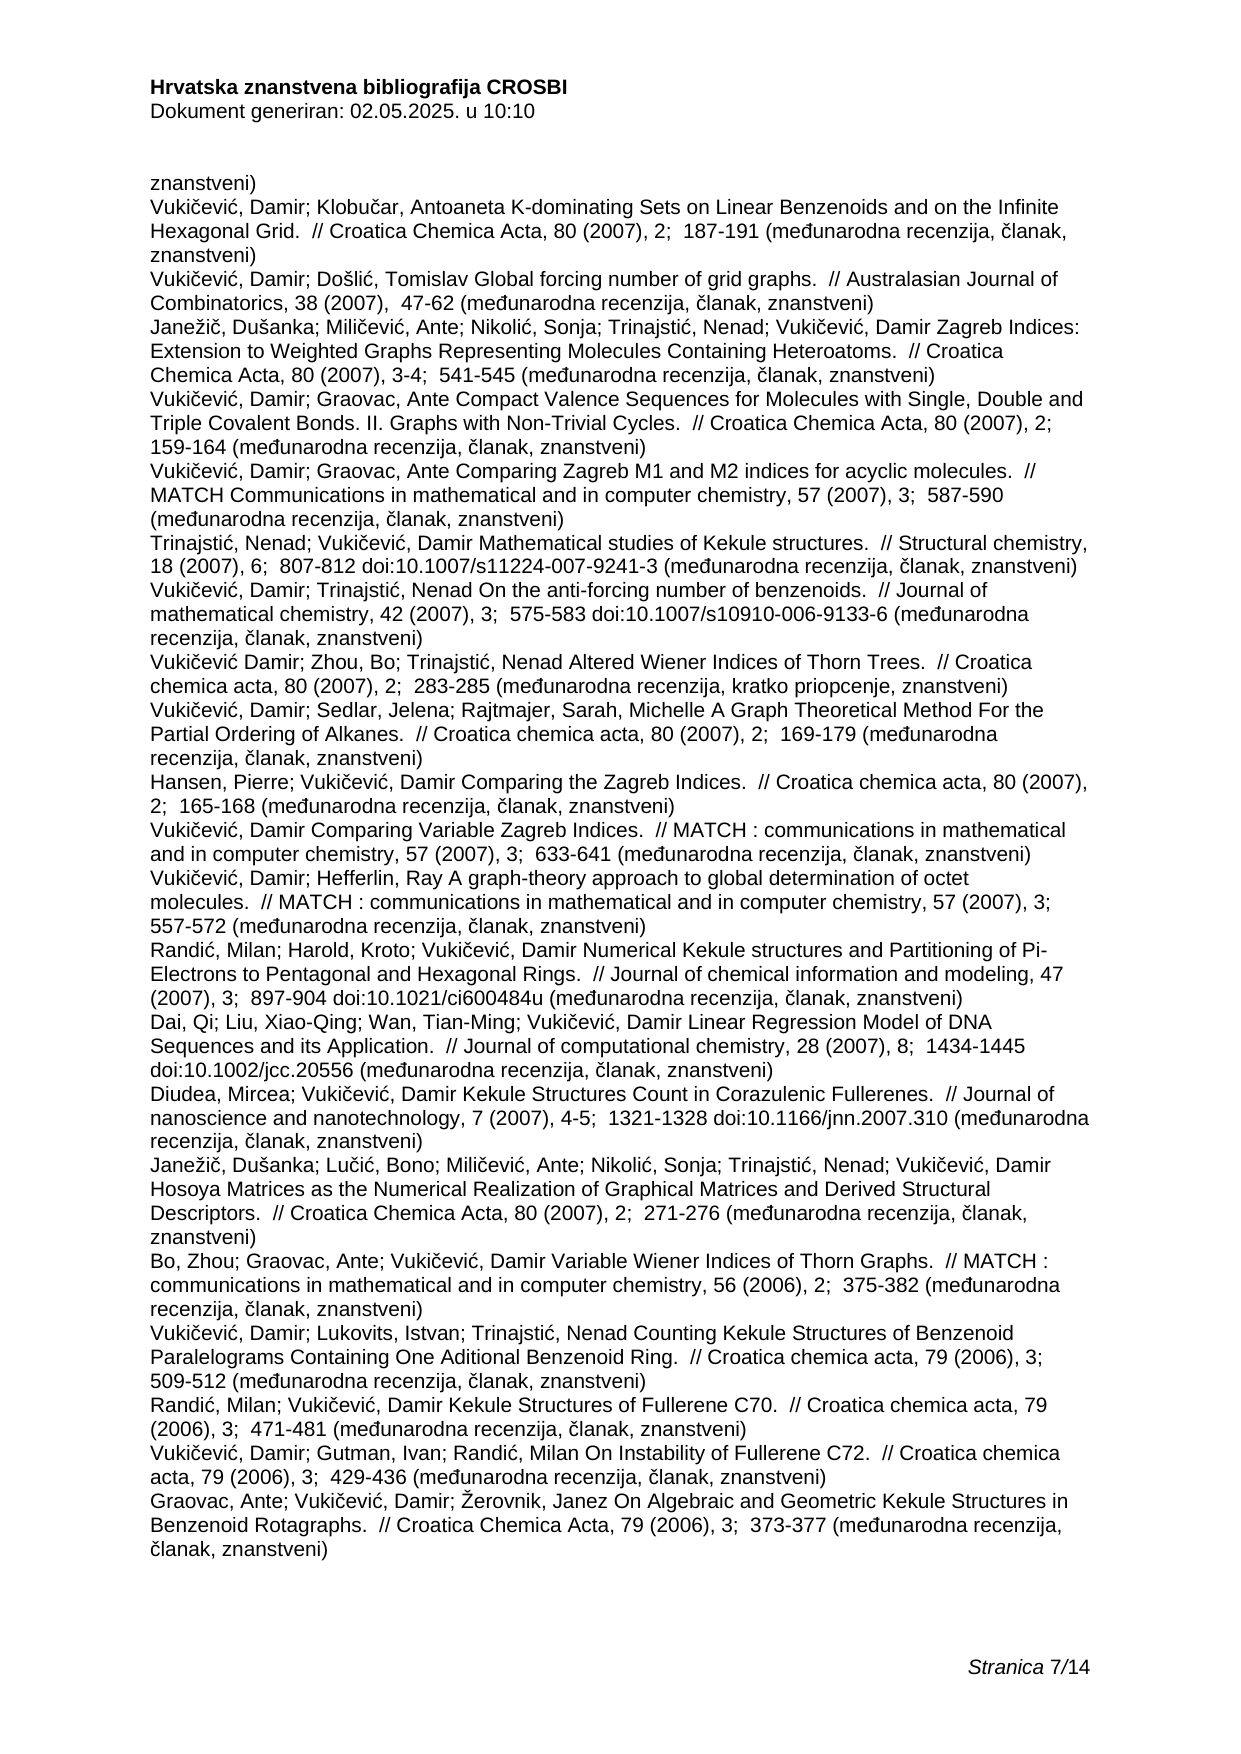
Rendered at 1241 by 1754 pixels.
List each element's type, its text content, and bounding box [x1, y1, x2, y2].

text Randić, Milan; Vukičević, Damir [150, 1393, 1090, 1441]
text Vukičević Damir; Zhou, Bo; Trinajstić, Nenad [150, 650, 1090, 698]
text Graovac, Ante; Vukičević, Damir; Žerovnik, Janez [150, 1489, 1090, 1561]
text Janežič, Dušanka; Miličević, Ante; Nikolić, Sonja; Trinajstić, Nenad; Vukičević, Damir [150, 315, 1090, 387]
text Randić, Milan; Harold, Kroto; Vukičević, Damir [150, 938, 1090, 1009]
text Vukičević, Damir [150, 818, 1090, 866]
text Vukičević, Damir; Graovac, Ante [150, 387, 1090, 458]
text Dai, Qi; Liu, Xiao-Qing; Wan, Tian-Ming; Vukičević, Damir [150, 1009, 1090, 1081]
text Diudea, Mircea; Vukičević, Damir [150, 1081, 1090, 1153]
text Vukičević, Damir; Lukovits, Istvan; Trinajstić, Nenad [150, 1321, 1090, 1393]
text Vukičević, Damir; Sedlar, Jelena; Rajtmajer, Sarah, Michelle [150, 698, 1090, 770]
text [150, 171, 1090, 195]
text Vukičević, Damir; Trinajstić, Nenad [150, 578, 1090, 650]
text Vukičević, Damir; Hefferlin, Ray [150, 866, 1090, 938]
text Janežič, Dušanka; Lučić, Bono; Miličević, Ante; Nikolić, Sonja; Trinajstić, Nenad; Vukičević, Damir [150, 1153, 1090, 1249]
text Hansen, Pierre; Vukičević, Damir [150, 770, 1090, 818]
text Vukičević, Damir; Graovac, Ante [150, 458, 1090, 530]
text Vukičević, Damir; Gutman, Ivan; Randić, Milan [150, 1441, 1090, 1489]
text Vukičević, Damir; Klobučar, Antoaneta [150, 195, 1090, 267]
text Bo, Zhou; Graovac, Ante; Vukičević, Damir [150, 1249, 1090, 1321]
text Trinajstić, Nenad; Vukičević, Damir [150, 530, 1090, 578]
text Vukičević, Damir; Došlić, Tomislav [150, 267, 1090, 315]
